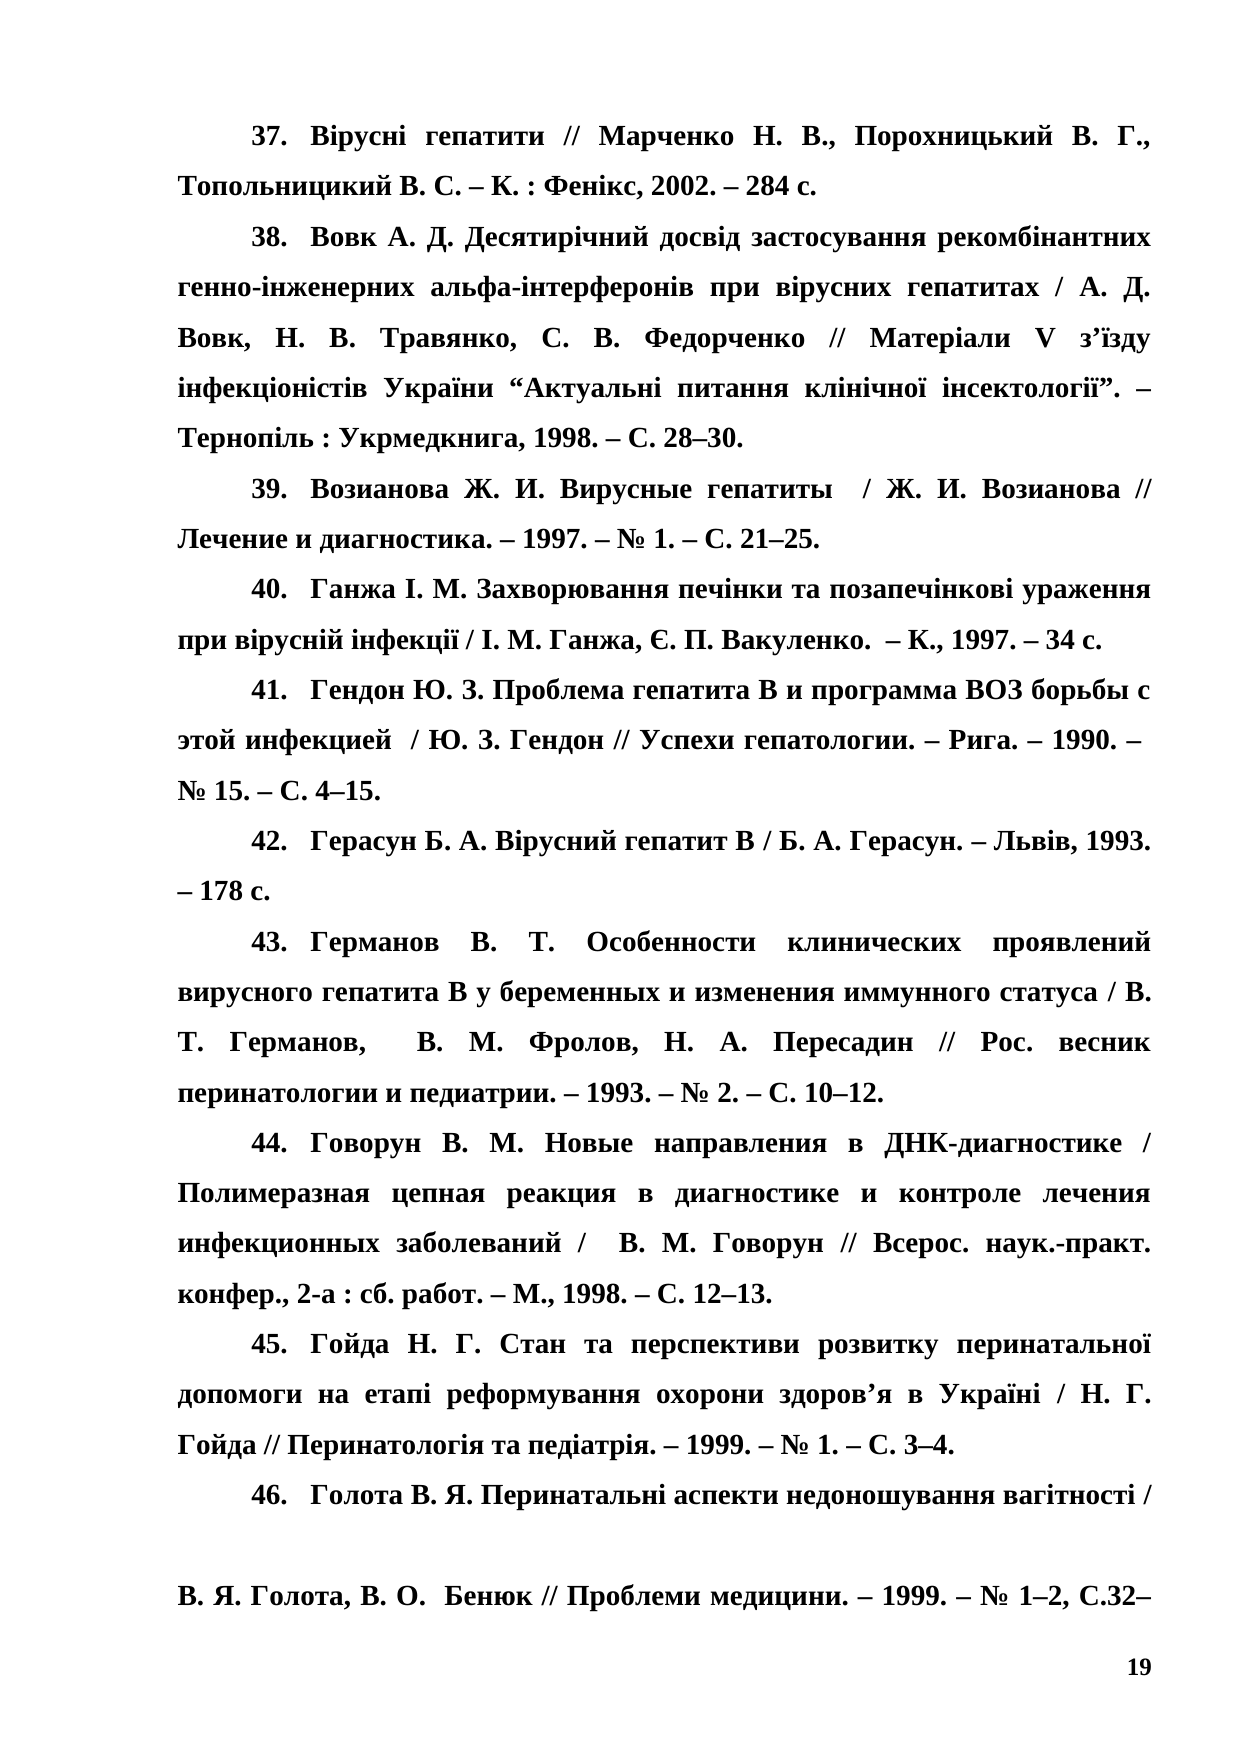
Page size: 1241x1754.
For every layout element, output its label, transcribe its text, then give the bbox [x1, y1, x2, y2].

list Вовк А. Д. Десятирічний досвід застосування рекомбінантних генно-інженерних альфа-інтерферонів при вірусних гепатитах / А. Д. Вовк, Н. В. Травянко, С. В. Федорченко // Матеріали V з’їзду інфекціоністів України “Актуальні питання клінічної інсектології”. – Тернопіль : Укрмедкнига, 1998. – С. 28–30. [177, 219, 1152, 454]
list Гендон Ю. З. Проблема гепатита В и программа ВОЗ борьбы с этой инфекцией / Ю. З. Гендон // Успехи гепатологии. – Рига. – 1990. – № 15. – С. 4–15. [177, 672, 1152, 806]
list Возианова Ж. И. Вирусные гепатиты / Ж. И. Возианова // Лечение и диагностика. – 1997. – № 1. – С. 21–25. [177, 471, 1152, 555]
list Герасун Б. А. Вірусний гепатит В / Б. А. Герасун. – Львів, 1993. – 178 с. [177, 823, 1152, 907]
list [177, 1477, 1152, 1611]
list Германов В. Т. Особенности клинических проявлений вирусного гепатита В у беременных и изменения иммунного статуса / В. Т. Германов, В. М. Фролов, Н. А. Пересадин // Рос. весник перинатологии и педиатрии. – 1993. – № 2. – С. 10–12. [177, 924, 1152, 1108]
list Гойда Н. Г. Стан та перспективи розвитку перинатальної допомоги на етапі реформування охорони здоров’я в Україні / Н. Г. Гойда // Перинатологія та педіатрія. – 1999. – № 1. – С. 3–4. [177, 1326, 1152, 1460]
list Говорун В. М. Новые направления в ДНК-диагностике / Полимеразная цепная реакция в диагностике и контроле лечения инфекционных заболеваний / В. М. Говорун // Всерос. наук.-практ. конфер., 2-а : сб. работ. – М., 1998. – С. 12–13. [177, 1125, 1152, 1309]
list Ганжа І. М. Захворювання печінки та позапечінкові ураження при вірусній інфекції / І. М. Ганжа, Є. П. Вакуленко. – К., 1997. – 34 с. [177, 572, 1152, 655]
list Вірусні гепатити // Марченко Н. В., Порохницький В. Г., Топольницикий В. С. – К. : Фенікс, 2002. – 284 с. [177, 118, 1152, 202]
